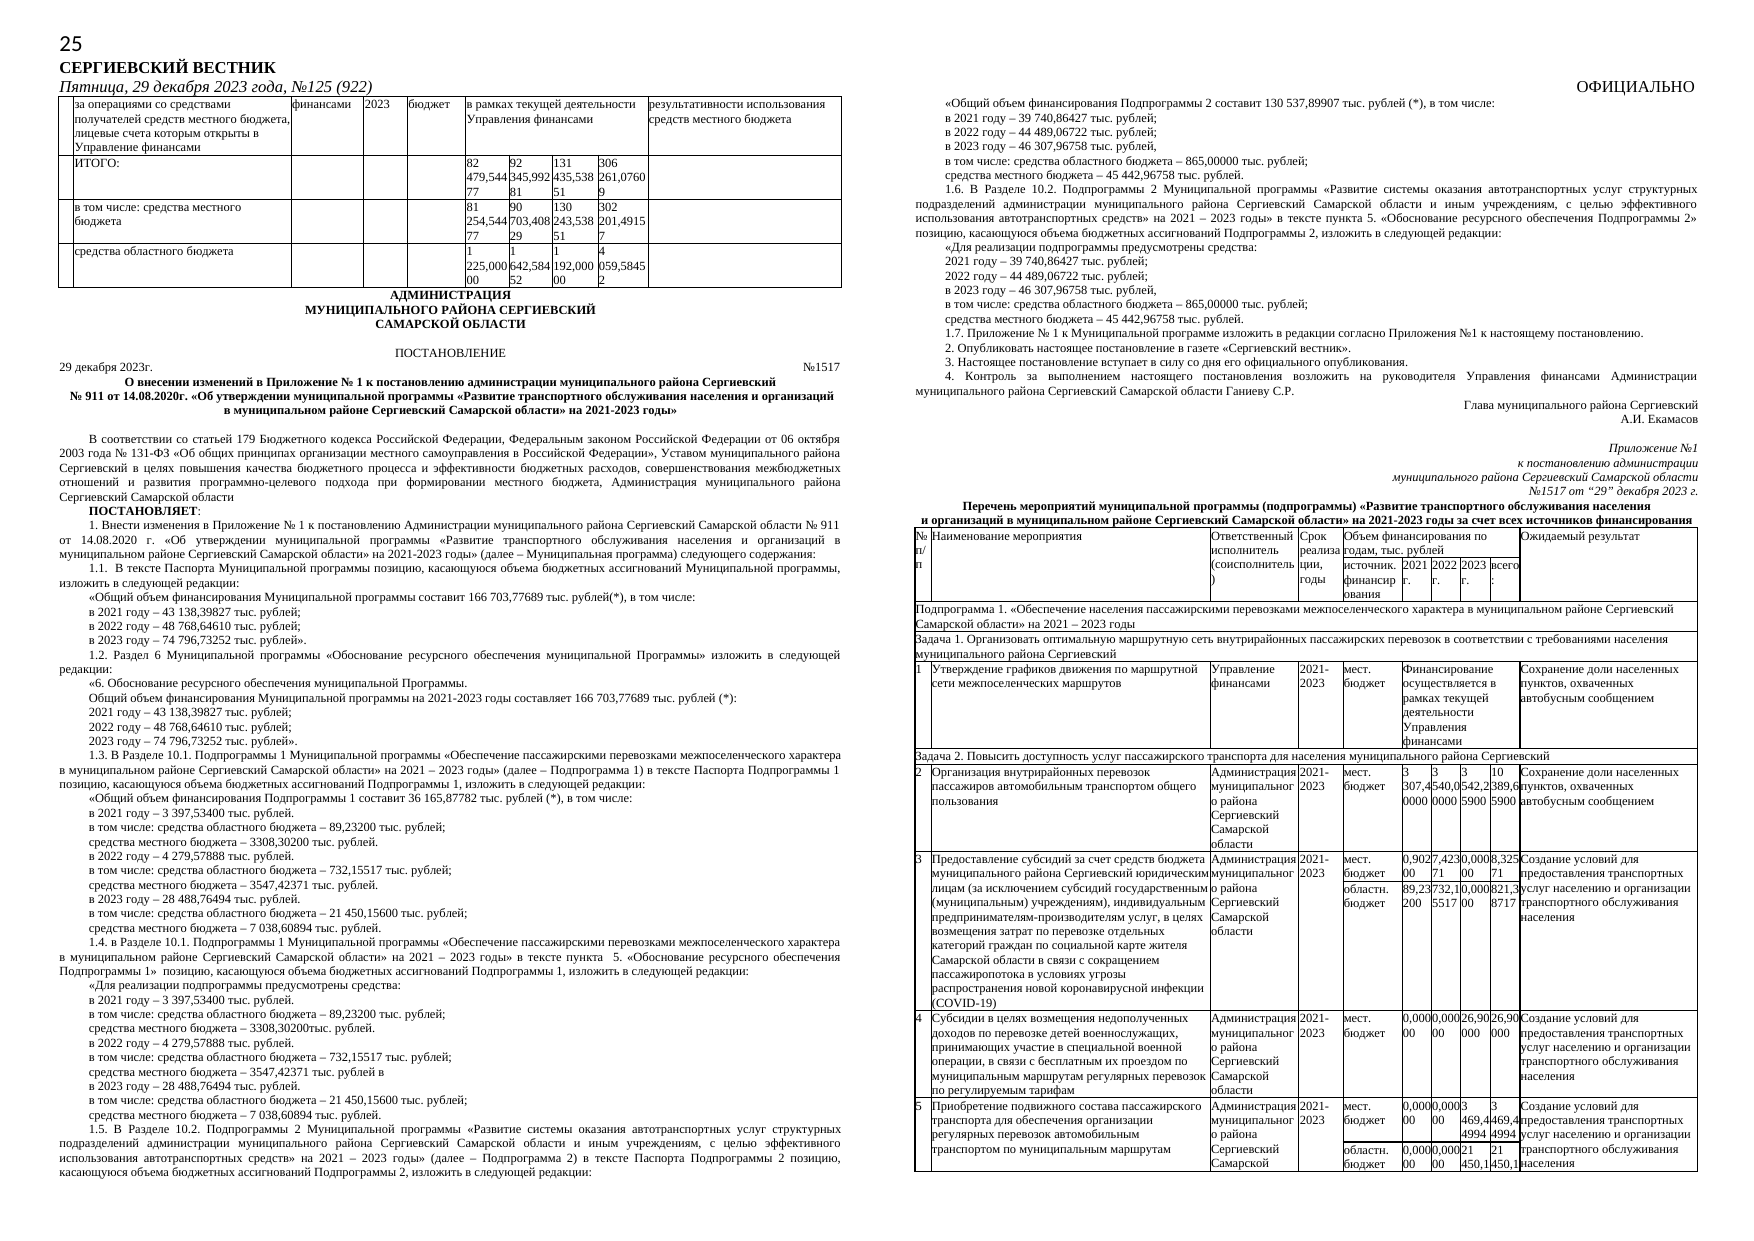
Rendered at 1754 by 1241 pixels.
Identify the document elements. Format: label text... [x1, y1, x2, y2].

text «Для реализации подпрограммы предусмотрены средства: [59, 978, 842, 992]
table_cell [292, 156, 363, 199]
text ПОСТАНОВЛЕНИЕ [59, 346, 842, 360]
text в 2022 году – 4 279,57888 тыс. рублей. [59, 1036, 842, 1050]
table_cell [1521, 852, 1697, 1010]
text в 2022 году – 4 279,57888 тыс. рублей. [59, 849, 842, 863]
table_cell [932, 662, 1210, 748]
text в 2023 году – 74 796,73252 тыс. рублей». [59, 633, 842, 647]
text к постановлению администрации [915, 455, 1698, 470]
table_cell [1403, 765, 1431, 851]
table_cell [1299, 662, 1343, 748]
text 1. Внести изменения в Приложение № 1 к постановлению Администрации муниципального района Сергиевский Самарской области № 911 от 14.08.2020 г. «Об утверждении муниципальной программы «Развитие транспортного обслуживания населения и организаций в муниципальном районе Сергиевский Самарской области» на 2021-2023 годы» (далее – Муниципальная программа) следующего содержания: [59, 518, 842, 561]
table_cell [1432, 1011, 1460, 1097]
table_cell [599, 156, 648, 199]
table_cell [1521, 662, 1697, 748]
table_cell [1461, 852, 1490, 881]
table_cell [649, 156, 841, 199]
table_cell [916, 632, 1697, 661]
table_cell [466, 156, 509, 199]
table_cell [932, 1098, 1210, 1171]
text О внесении изменений в Приложение № 1 к постановлению администрации муниципального района Сергиевский [59, 374, 842, 389]
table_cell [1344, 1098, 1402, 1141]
text в том числе: средства областного бюджета – 865,00000 тыс. рублей; [915, 153, 1698, 168]
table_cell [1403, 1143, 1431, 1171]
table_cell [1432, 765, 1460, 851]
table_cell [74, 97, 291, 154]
text «6. Обоснование ресурсного обеспечения муниципальной Программы. [59, 676, 842, 691]
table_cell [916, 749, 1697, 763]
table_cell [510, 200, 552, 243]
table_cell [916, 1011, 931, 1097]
text В соответствии со статьей 179 Бюджетного кодекса Российской Федерации, Федеральным законом Российской Федерации от 06 октября 2003 года № 131-ФЗ «Об общих принципах организации местного самоуправления в Российской Федерации», Уставом муниципального района Сергиевский в целях повышения качества бюджетного процесса и эффективности бюджетных расходов, совершенствования межбюджетных отношений и развития программно-целевого подхода при формировании местного бюджета, Администрация муниципального района Сергиевский Самарской области [59, 432, 842, 504]
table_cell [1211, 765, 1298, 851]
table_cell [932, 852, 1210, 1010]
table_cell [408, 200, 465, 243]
text Глава муниципального района Сергиевский [915, 398, 1698, 412]
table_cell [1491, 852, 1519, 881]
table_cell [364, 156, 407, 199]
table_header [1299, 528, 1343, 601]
text в том числе: средства областного бюджета – 865,00000 тыс. рублей; [915, 297, 1698, 312]
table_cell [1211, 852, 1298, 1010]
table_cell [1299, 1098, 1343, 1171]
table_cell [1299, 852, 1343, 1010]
text Приложение №1 [915, 441, 1698, 455]
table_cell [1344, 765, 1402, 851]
text в муниципальном районе Сергиевский Самарской области» на 2021-2023 годы» [59, 403, 842, 417]
text в 2023 году – 46 307,96758 тыс. рублей, [915, 283, 1698, 297]
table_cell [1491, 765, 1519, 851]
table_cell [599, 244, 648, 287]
text в 2022 году – 48 768,64610 тыс. рублей; [59, 619, 842, 633]
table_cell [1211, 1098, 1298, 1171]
text в 2022 году – 44 489,06722 тыс. рублей; [915, 125, 1698, 139]
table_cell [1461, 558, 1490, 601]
text 2. Опубликовать настоящее постановление в газете «Сергиевский вестник». [915, 340, 1698, 355]
text и организаций в муниципальном районе Сергиевский Самарской области» на 2021-2023 годы за счет всех источников финансирования [915, 513, 1698, 527]
text средства местного бюджета – 3547,42371 тыс. рублей. [59, 877, 842, 892]
text в том числе: средства областного бюджета – 732,15517 тыс. рублей; [59, 1050, 842, 1064]
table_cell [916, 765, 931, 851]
text АДМИНИСТРАЦИЯ [59, 288, 842, 302]
text в 2021 году – 3 397,53400 тыс. рублей. [59, 806, 842, 820]
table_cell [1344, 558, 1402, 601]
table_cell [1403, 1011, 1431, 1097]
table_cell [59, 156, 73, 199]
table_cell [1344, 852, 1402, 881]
text в 2023 году – 28 488,76494 тыс. рублей. [59, 1079, 842, 1093]
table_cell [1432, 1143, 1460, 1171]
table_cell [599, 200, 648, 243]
text средства местного бюджета – 3308,30200 тыс. рублей. [59, 834, 842, 849]
text 2021 году – 43 138,39827 тыс. рублей; [59, 705, 842, 719]
text муниципального района Сергиевский Самарской области [915, 470, 1698, 484]
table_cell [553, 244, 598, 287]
text «Для реализации подпрограммы предусмотрены средства: [915, 240, 1698, 254]
text средства местного бюджета – 45 442,96758 тыс. рублей. [915, 168, 1698, 182]
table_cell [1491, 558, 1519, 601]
text 2022 году – 44 489,06722 тыс. рублей; [915, 268, 1698, 283]
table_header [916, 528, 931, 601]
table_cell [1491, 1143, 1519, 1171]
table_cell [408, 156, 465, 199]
text 1.5. В Разделе 10.2. Подпрограммы 2 Муниципальной программы «Развитие системы оказания автотранспортных услуг структурных подразделений администрации муниципального района Сергиевский Самарской области и иным учреждениям, с целью эффективного использования автотранспортных средств» на 2021 – 2023 годы» (далее – Подпрограмма 2) в тексте Паспорта Подпрограммы 2 позицию, касающуюся объема бюджетных ассигнований Подпрограммы 2, изложить в следующей редакции: [59, 1122, 842, 1179]
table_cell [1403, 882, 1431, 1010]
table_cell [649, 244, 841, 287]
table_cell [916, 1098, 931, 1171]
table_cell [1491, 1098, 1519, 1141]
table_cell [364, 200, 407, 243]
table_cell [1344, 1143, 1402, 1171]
text А.И. Екамасов [915, 412, 1698, 427]
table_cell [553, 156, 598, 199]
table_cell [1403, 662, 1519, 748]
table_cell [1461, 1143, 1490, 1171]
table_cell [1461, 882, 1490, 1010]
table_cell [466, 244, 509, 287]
text 1.7. Приложение № 1 к Муниципальной программе изложить в редакции согласно Приложения №1 к настоящему постановлению. [915, 326, 1698, 340]
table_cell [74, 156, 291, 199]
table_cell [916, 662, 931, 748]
text «Общий объем финансирования Подпрограммы 1 составит 36 165,87782 тыс. рублей (*), в том числе: [59, 791, 842, 806]
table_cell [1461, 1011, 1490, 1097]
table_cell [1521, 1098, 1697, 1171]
text 1.3. В Разделе 10.1. Подпрограммы 1 Муниципальной программы «Обеспечение пассажирскими перевозками межпоселенческого характера в муниципальном районе Сергиевский Самарской области» на 2021 – 2023 годы» (далее – Подпрограмма 1) в тексте Паспорта Подпрограммы 1 позицию, касающуюся объема бюджетных ассигнований Подпрограммы 1, изложить в следующей редакции: [59, 748, 842, 791]
text средства местного бюджета – 45 442,96758 тыс. рублей. [915, 312, 1698, 326]
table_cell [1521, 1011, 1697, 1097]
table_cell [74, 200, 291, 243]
text 1.4. в Разделе 10.1. Подпрограммы 1 Муниципальной программы «Обеспечение пассажирскими перевозками межпоселенческого характера в муниципальном районе Сергиевский Самарской области» на 2021 – 2023 годы» в тексте пункта 5. «Обоснование ресурсного обеспечения Подпрограммы 1» позицию, касающуюся объема бюджетных ассигнований Подпрограммы 1, изложить в следующей редакции: [59, 935, 842, 978]
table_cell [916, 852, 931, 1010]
text 29 декабря 2023г. №1517 [59, 360, 842, 374]
text «Общий объем финансирования Подпрограммы 2 составит 130 537,89907 тыс. рублей (*), в том числе: [915, 96, 1698, 110]
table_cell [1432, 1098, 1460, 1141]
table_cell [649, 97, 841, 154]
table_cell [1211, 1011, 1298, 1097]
text ПОСТАНОВЛЯЕТ: [59, 504, 842, 518]
text средства местного бюджета – 7 038,60894 тыс. рублей. [59, 921, 842, 935]
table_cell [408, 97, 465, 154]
text средства местного бюджета – 3547,42371 тыс. рублей в [59, 1064, 842, 1079]
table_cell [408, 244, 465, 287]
text «Общий объем финансирования Муниципальной программы составит 166 703,77689 тыс. рублей(*), в том числе: [59, 590, 842, 604]
text средства местного бюджета – 7 038,60894 тыс. рублей. [59, 1107, 842, 1122]
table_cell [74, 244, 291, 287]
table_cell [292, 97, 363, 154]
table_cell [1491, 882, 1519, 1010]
text 2022 году – 48 768,64610 тыс. рублей; [59, 719, 842, 734]
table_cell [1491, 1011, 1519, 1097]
text 1.2. Раздел 6 Муниципальной программы «Обоснование ресурсного обеспечения муниципальной Программы» изложить в следующей редакции: [59, 647, 842, 676]
text МУНИЦИПАЛЬНОГО РАЙОНА СЕРГИЕВСКИЙ [59, 302, 842, 317]
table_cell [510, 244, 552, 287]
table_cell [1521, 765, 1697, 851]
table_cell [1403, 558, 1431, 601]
text в том числе: средства областного бюджета – 21 450,15600 тыс. рублей; [59, 906, 842, 921]
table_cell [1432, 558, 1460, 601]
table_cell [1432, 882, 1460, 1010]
text в 2023 году – 28 488,76494 тыс. рублей. [59, 892, 842, 906]
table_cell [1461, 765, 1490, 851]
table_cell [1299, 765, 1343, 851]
text 1.6. В Разделе 10.2. Подпрограммы 2 Муниципальной программы «Развитие системы оказания автотранспортных услуг структурных подразделений администрации муниципального района Сергиевский Самарской области и иным учреждениям, с целью эффективного использования автотранспортных средств» на 2021 – 2023 годы» в тексте пункта 5. «Обоснование ресурсного обеспечения Подпрограммы 2» позицию, касающуюся объема бюджетных ассигнований Подпрограммы 2, изложить в следующей редакции: [915, 182, 1698, 240]
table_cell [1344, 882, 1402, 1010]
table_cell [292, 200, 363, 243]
text средства местного бюджета – 3308,30200тыс. рублей. [59, 1021, 842, 1036]
text 2021 году – 39 740,86427 тыс. рублей; [915, 254, 1698, 268]
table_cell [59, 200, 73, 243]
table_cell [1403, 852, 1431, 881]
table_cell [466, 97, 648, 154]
text в 2021 году – 3 397,53400 тыс. рублей. [59, 992, 842, 1007]
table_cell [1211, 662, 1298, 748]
text в том числе: средства областного бюджета – 89,23200 тыс. рублей; [59, 1007, 842, 1021]
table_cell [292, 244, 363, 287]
text в 2021 году – 43 138,39827 тыс. рублей; [59, 604, 842, 619]
text в том числе: средства областного бюджета – 732,15517 тыс. рублей; [59, 863, 842, 877]
text в 2023 году – 46 307,96758 тыс. рублей, [915, 139, 1698, 153]
text № 911 от 14.08.2020г. «Об утверждении муниципальной программы «Развитие транспортного обслуживания населения и организаций [59, 389, 842, 403]
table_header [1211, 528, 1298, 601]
text в том числе: средства областного бюджета – 89,23200 тыс. рублей; [59, 820, 842, 834]
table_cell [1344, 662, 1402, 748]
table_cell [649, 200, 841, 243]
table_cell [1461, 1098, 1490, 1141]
text 1.1. В тексте Паспорта Муниципальной программы позицию, касающуюся объема бюджетных ассигнований Муниципальной программы, изложить в следующей редакции: [59, 561, 842, 590]
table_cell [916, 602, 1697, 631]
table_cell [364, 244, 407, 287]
text САМАРСКОЙ ОБЛАСТИ [59, 317, 842, 331]
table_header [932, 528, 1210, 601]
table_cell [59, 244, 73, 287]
text Общий объем финансирования Муниципальной программы на 2021-2023 годы составляет 166 703,77689 тыс. рублей (*): [59, 691, 842, 705]
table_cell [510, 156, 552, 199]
text 4. Контроль за выполнением настоящего постановления возложить на руководителя Управления финансами Администрации муниципального района Сергиевский Самарской области Ганиеву С.Р. [915, 369, 1698, 398]
text в том числе: средства областного бюджета – 21 450,15600 тыс. рублей; [59, 1093, 842, 1107]
text №1517 от “29” декабря 2023 г. [915, 484, 1698, 498]
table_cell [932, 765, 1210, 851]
text 2023 году – 74 796,73252 тыс. рублей». [59, 734, 842, 748]
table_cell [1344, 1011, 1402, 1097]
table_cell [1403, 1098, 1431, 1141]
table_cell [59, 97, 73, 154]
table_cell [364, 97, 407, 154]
text в 2021 году – 39 740,86427 тыс. рублей; [915, 110, 1698, 125]
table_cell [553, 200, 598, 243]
text 3. Настоящее постановление вступает в силу со дня его официального опубликования. [915, 355, 1698, 369]
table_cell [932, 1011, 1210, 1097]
text Перечень мероприятий муниципальной программы (подпрограммы) «Развитие транспортного обслуживания населения [915, 498, 1698, 513]
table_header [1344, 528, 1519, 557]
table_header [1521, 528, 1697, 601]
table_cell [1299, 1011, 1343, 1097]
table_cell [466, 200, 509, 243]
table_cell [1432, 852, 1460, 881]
